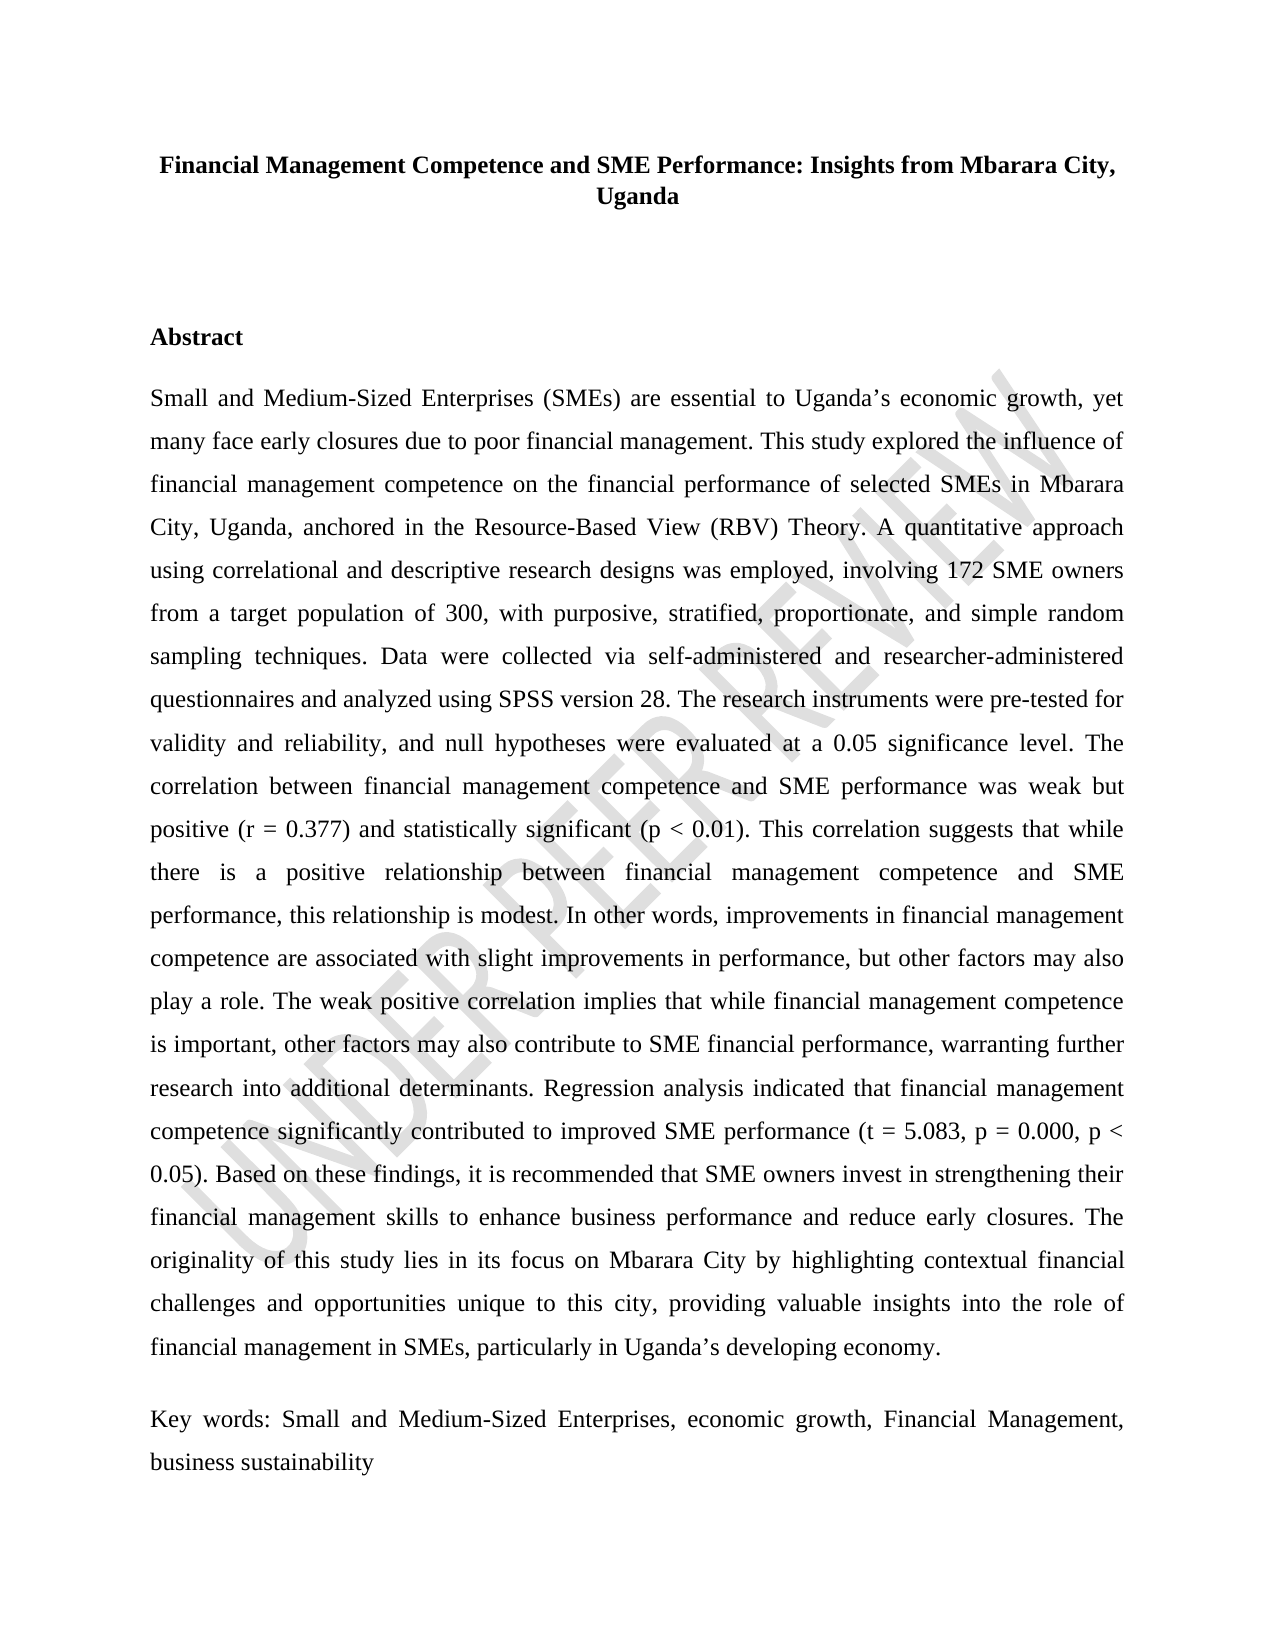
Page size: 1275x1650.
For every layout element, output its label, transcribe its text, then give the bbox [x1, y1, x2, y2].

text Small and Medium-Sized Enterprises (SMEs) are essential to Uganda’s economic growth, yet many face early closures due to poor financial management. This study explored the influence of financial management competence on the financial performance of selected SMEs in Mbarara City, Uganda, anchored in the Resource-Based View (RBV) Theory. A quantitative approach using correlational and descriptive research designs was employed, involving 172 SME owners from a target population of 300, with purposive, stratified, proportionate, and simple random sampling techniques. Data were collected via self-administered and researcher-administered questionnaires and analyzed using SPSS version 28. The research instruments were pre-tested for validity and reliability, and null hypotheses were evaluated at a 0.05 significance level. The correlation between financial management competence and SME performance was weak but positive (r = 0.377) and statistically significant (p < 0.01). This correlation suggests that while there is a positive relationship between financial management competence and SME performance, this relationship is modest. In other words, improvements in financial management competence are associated with slight improvements in performance, but other factors may also play a role. The weak positive correlation implies that while financial management competence is important, other factors may also contribute to SME financial performance, warranting further research into additional determinants. Regression analysis indicated that financial management competence significantly contributed to improved SME performance (t = 5.083, p = 0.000, p < 0.05). Based on these findings, it is recommended that SME owners invest in strengthening their financial management skills to enhance business performance and reduce early closures. The originality of this study lies in its focus on Mbarara City by highlighting contextual financial challenges and opportunities unique to this city, providing valuable insights into the role of financial management in SMEs, particularly in Uganda’s developing economy. [150, 383, 1125, 1361]
text Abstract [150, 322, 1125, 351]
text Key words: Small and Medium-Sized Enterprises, economic growth, Financial Management, business sustainability [150, 1404, 1125, 1476]
text Financial Management Competence and SME Performance: Insights from Mbarara City, Uganda [150, 150, 1125, 210]
